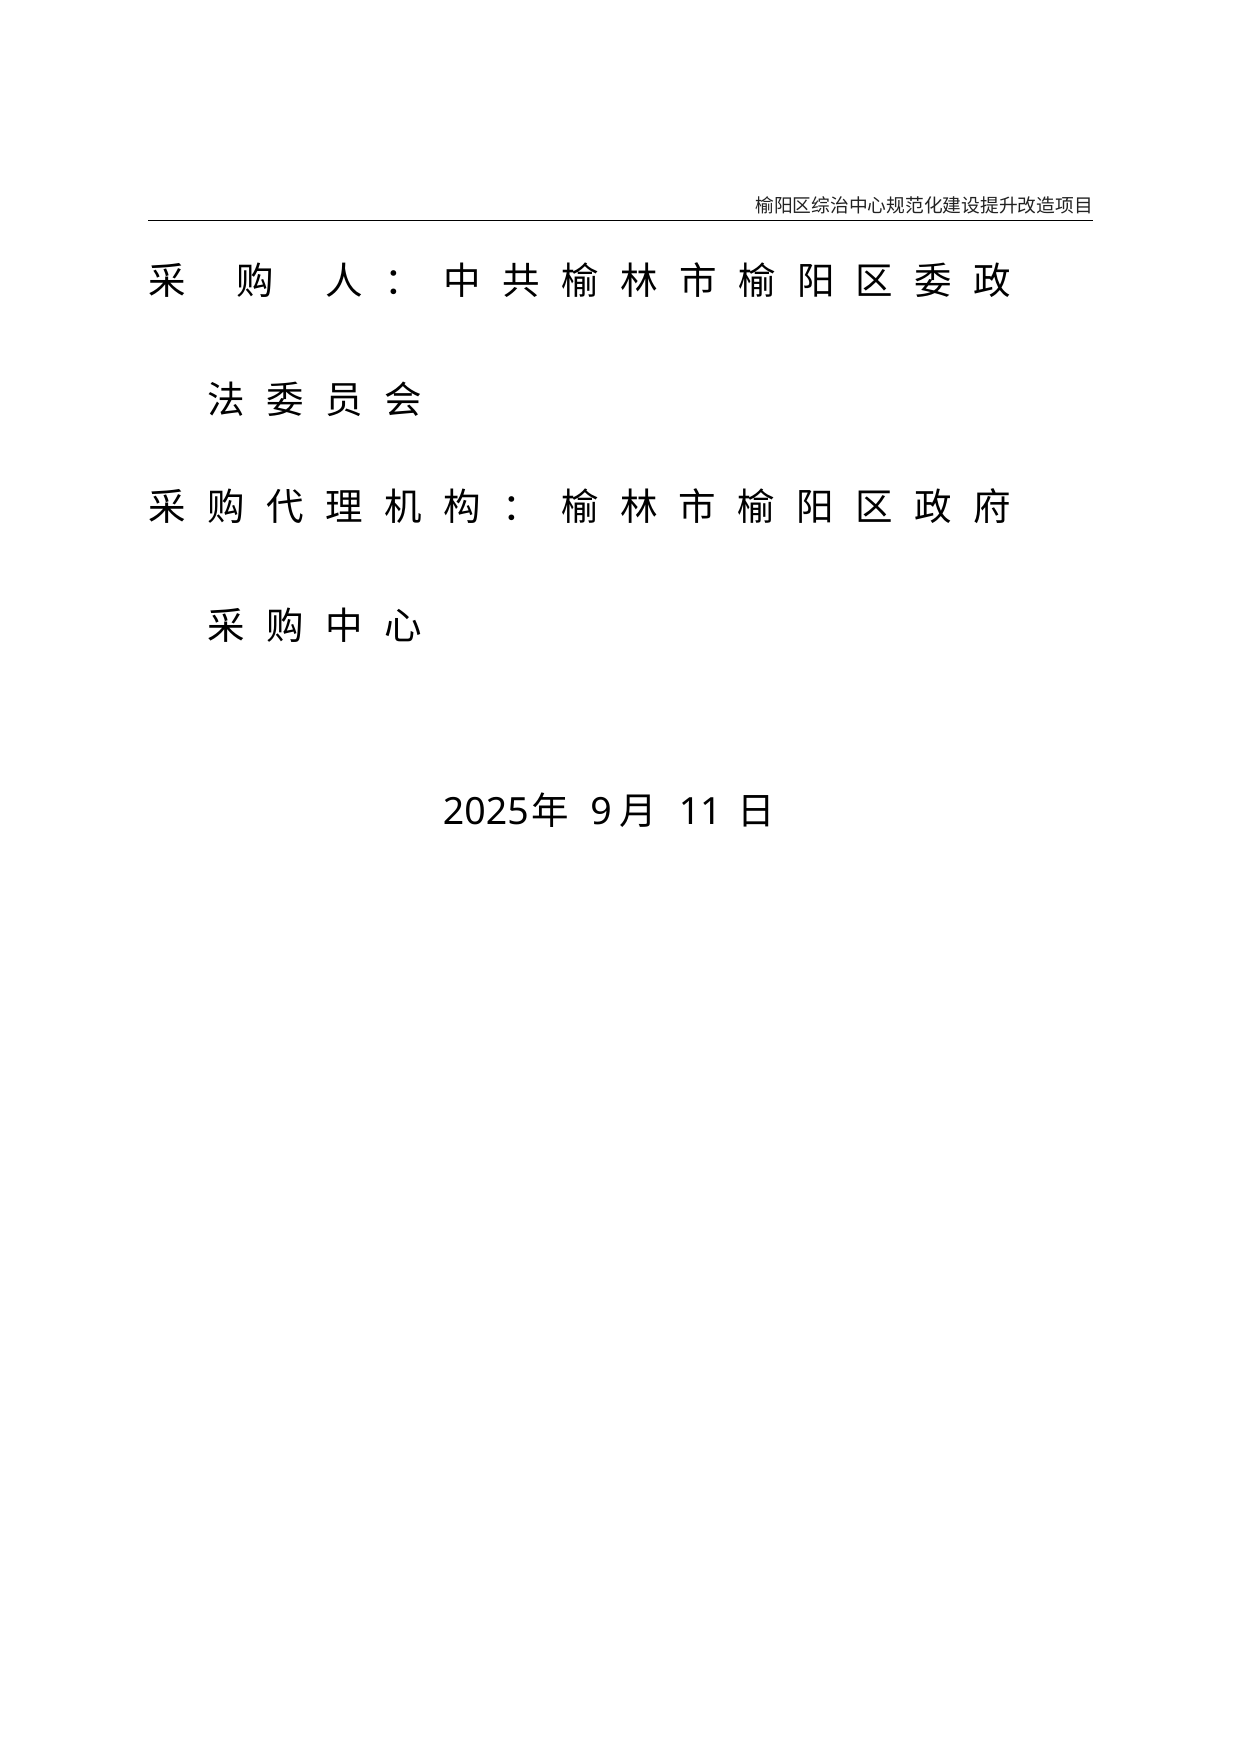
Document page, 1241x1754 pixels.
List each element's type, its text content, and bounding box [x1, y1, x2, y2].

text 采购代理机构：榆林市榆阳区政府采购中心 [148, 464, 1091, 662]
text 采 购 人：中共榆林市榆阳区委政法委员会 [148, 238, 1091, 437]
text 2025年9月11日 [148, 769, 1091, 848]
